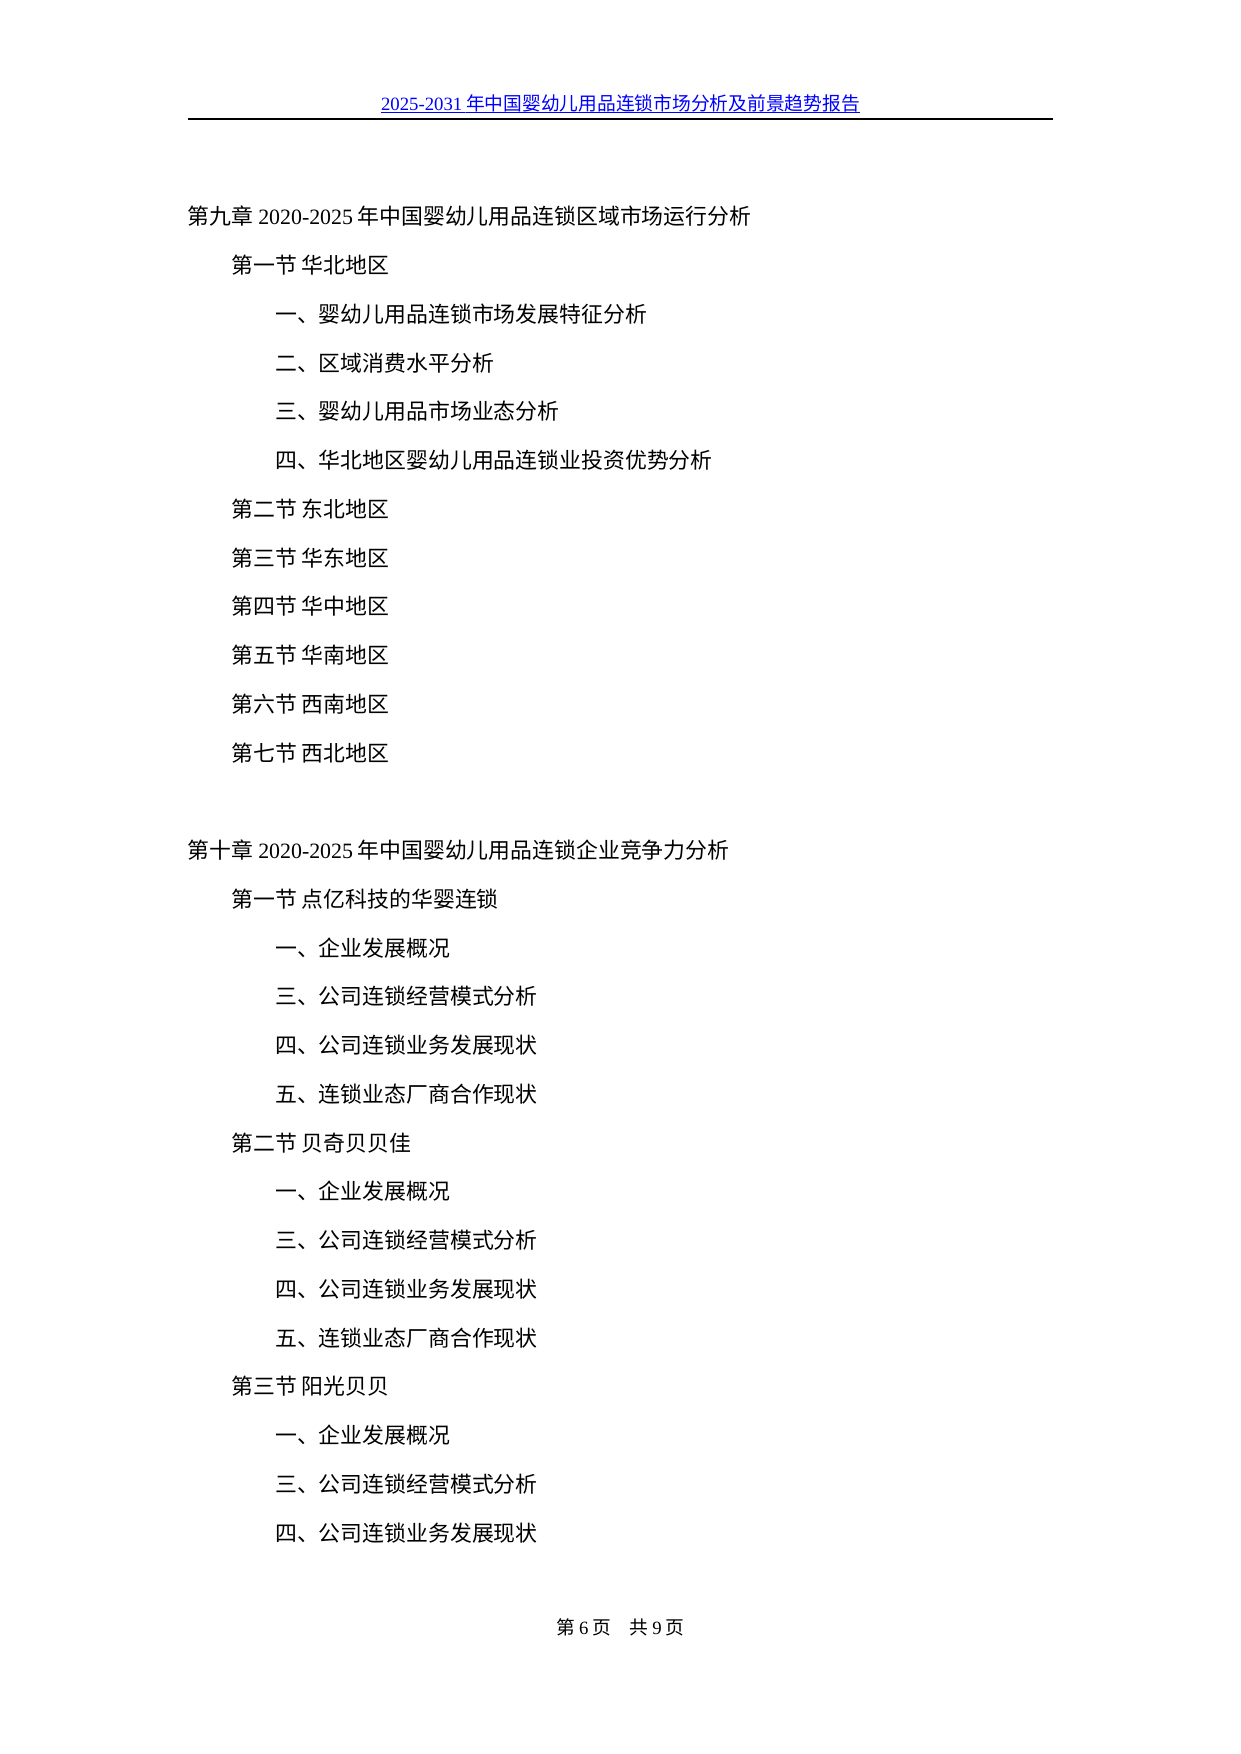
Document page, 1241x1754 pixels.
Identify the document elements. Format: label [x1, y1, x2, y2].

text [187, 150, 1053, 1548]
